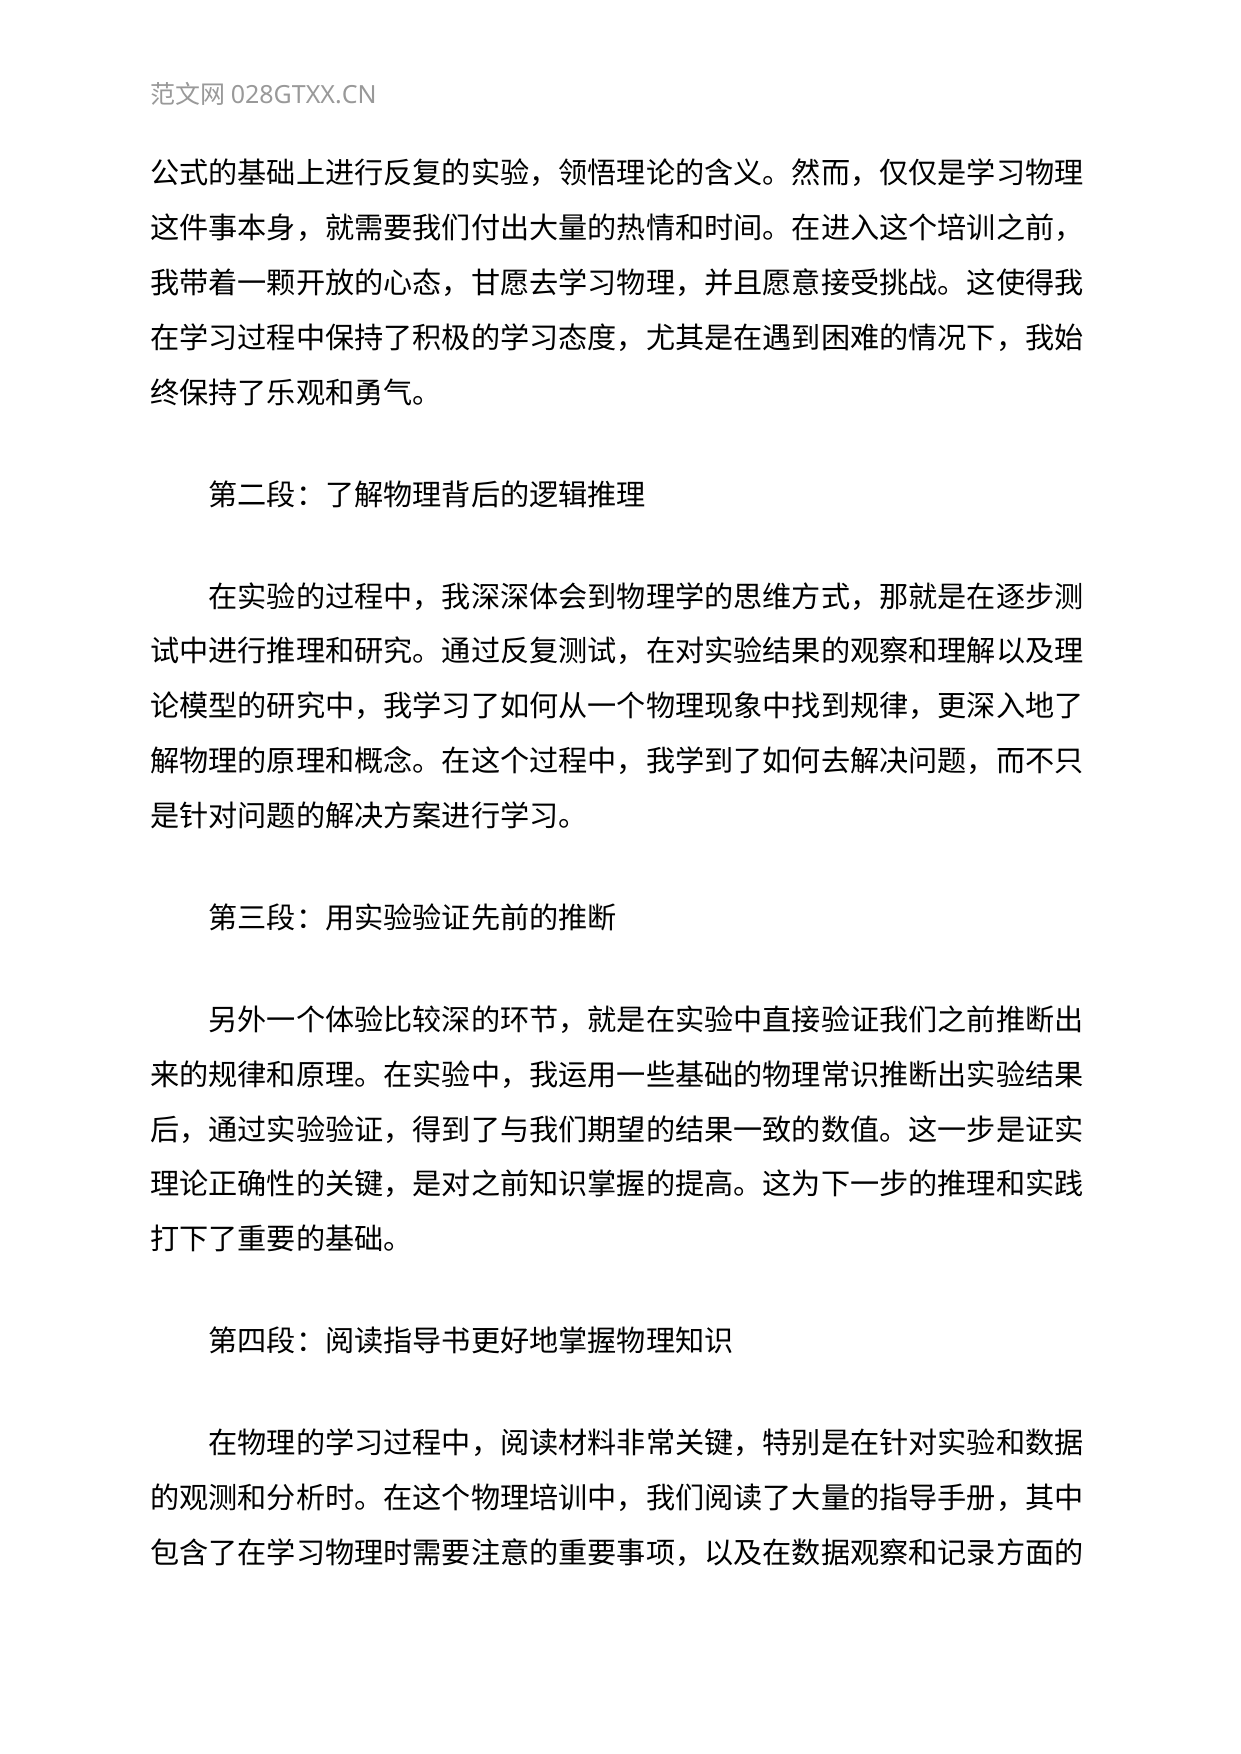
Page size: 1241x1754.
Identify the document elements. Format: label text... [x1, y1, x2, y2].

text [150, 150, 1090, 412]
text 第二段：了解物理背后的逻辑推理 [150, 471, 1090, 514]
text 在实验的过程中，我深深体会到物理学的思维方式，那就是在逐步测试中进行推理和研究。通过反复测试，在对实验结果的观察和理解以及理论模型的研究中，我学习了如何从一个物理现象中找到规律，更深入地了解物理的原理和概念。在这个过程中，我学到了如何去解决问题，而不只是针对问题的解决方案进行学习。 [150, 573, 1090, 835]
text 另外一个体验比较深的环节，就是在实验中直接验证我们之前推断出来的规律和原理。在实验中，我运用一些基础的物理常识推断出实验结果后，通过实验验证，得到了与我们期望的结果一致的数值。这一步是证实理论正确性的关键，是对之前知识掌握的提高。这为下一步的推理和实践打下了重要的基础。 [150, 996, 1090, 1258]
text 第三段：用实验验证先前的推断 [150, 894, 1090, 937]
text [150, 1419, 1090, 1571]
text 第四段：阅读指导书更好地掌握物理知识 [150, 1318, 1090, 1360]
